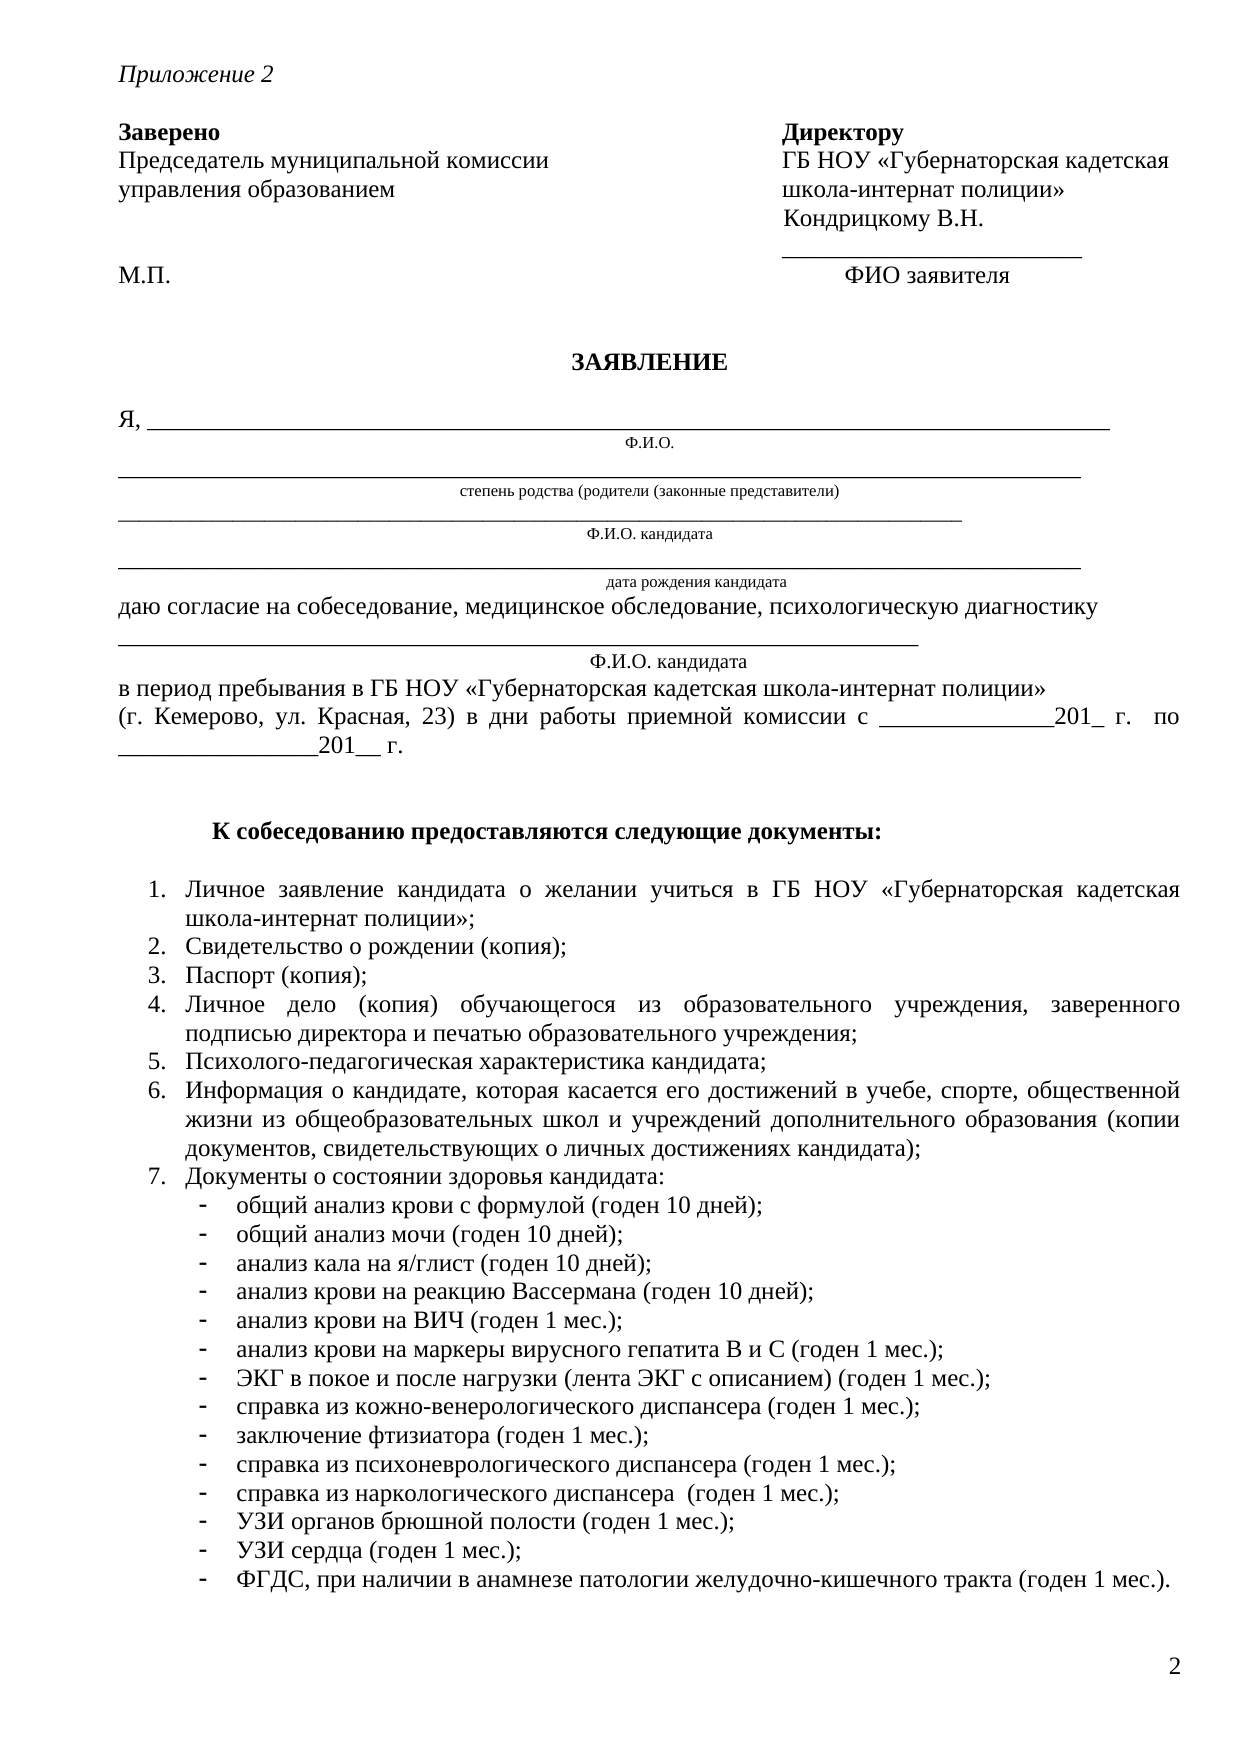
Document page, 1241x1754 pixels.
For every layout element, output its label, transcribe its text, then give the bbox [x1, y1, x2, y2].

list справка из кожно-венерологического диспансера (годен 1 мес.); [199, 1391, 1181, 1420]
list ЭКГ в покое и после нагрузки (лента ЭКГ с описанием) (годен 1 мес.); [199, 1363, 1181, 1391]
text _________________________________________________________________________________ [118, 500, 1181, 524]
subtitle в период пребывания в ГБ НОУ «Губернаторская кадетская школа-интернат полиции» [118, 673, 1181, 701]
list Документы о состоянии здоровья кандидата: [148, 1161, 1181, 1190]
text _____________________________________________________________________________ [118, 543, 1181, 572]
list Личное заявление кандидата о желании учиться в ГБ НОУ «Губернаторская кадетская школа-интернат полиции»; [148, 874, 1181, 931]
list анализ крови на реакцию Вассермана (годен 10 дней); [199, 1276, 1181, 1305]
list Паспорт (копия); [148, 960, 1181, 989]
subtitle Я, _____________________________________________________________________________ [118, 404, 1181, 433]
list Свидетельство о рождении (копия); [148, 931, 1181, 960]
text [118, 59, 1181, 88]
text Ф.И.О. кандидата [156, 648, 1181, 673]
list анализ крови на маркеры вирусного гепатита В и С (годен 1 мес.); [199, 1334, 1181, 1363]
list справка из наркологического диспансера (годен 1 мес.); [199, 1478, 1181, 1506]
list общий анализ мочи (годен 10 дней); [199, 1219, 1181, 1248]
text Председатель муниципальной комиссии ГБ НОУ «Губернаторская кадетская управления образованием школа-интернат полиции» Кондрицкому В.Н. [118, 145, 1181, 232]
text М.П. ФИО заявителя [118, 260, 1181, 289]
text Заверено Директору [118, 117, 1181, 145]
text даю согласие на собеседование, медицинское обследование, психологическую диагностику ________________________________________________________________ [118, 591, 1181, 648]
subtitle ЗАЯВЛЕНИЕ [118, 347, 1181, 375]
text _____________________________________________________________________________ [118, 452, 1181, 481]
list Личное дело (копия) обучающегося из образовательного учреждения, заверенного подписью директора и печатью образовательного учреждения; [148, 989, 1181, 1046]
text Ф.И.О. [118, 433, 1181, 452]
list Информация о кандидате, которая касается его достижений в учебе, спорте, общественной жизни из общеобразовательных школ и учреждений дополнительного образования (копии документов, свидетельствующих о личных достижениях кандидата); [148, 1075, 1181, 1161]
subtitle (г. Кемерово, ул. Красная, 23) в дни работы приемной комиссии с ______________201_ г. по ________________201__ г. [118, 701, 1181, 759]
text дата рождения кандидата [118, 572, 1181, 591]
list ФГДС, при наличии в анамнезе патологии желудочно-кишечного тракта (годен 1 мес.). [199, 1564, 1181, 1593]
text Ф.И.О. кандидата [118, 524, 1181, 543]
list заключение фтизиатора (годен 1 мес.); [199, 1420, 1181, 1449]
list Психолого-педагогическая характеристика кандидата; [148, 1046, 1181, 1075]
list анализ кала на я/глист (годен 10 дней); [199, 1248, 1181, 1276]
text степень родства (родители (законные представители) [118, 481, 1181, 500]
list общий анализ крови с формулой (годен 10 дней); [199, 1190, 1181, 1219]
list справка из психоневрологического диспансера (годен 1 мес.); [199, 1449, 1181, 1478]
text ________________________ [118, 232, 1181, 260]
list УЗИ органов брюшной полости (годен 1 мес.); [199, 1506, 1181, 1535]
list анализ крови на ВИЧ (годен 1 мес.); [199, 1305, 1181, 1334]
list УЗИ сердца (годен 1 мес.); [199, 1535, 1181, 1564]
text К собеседованию предоставляются следующие документы: [118, 816, 1181, 845]
